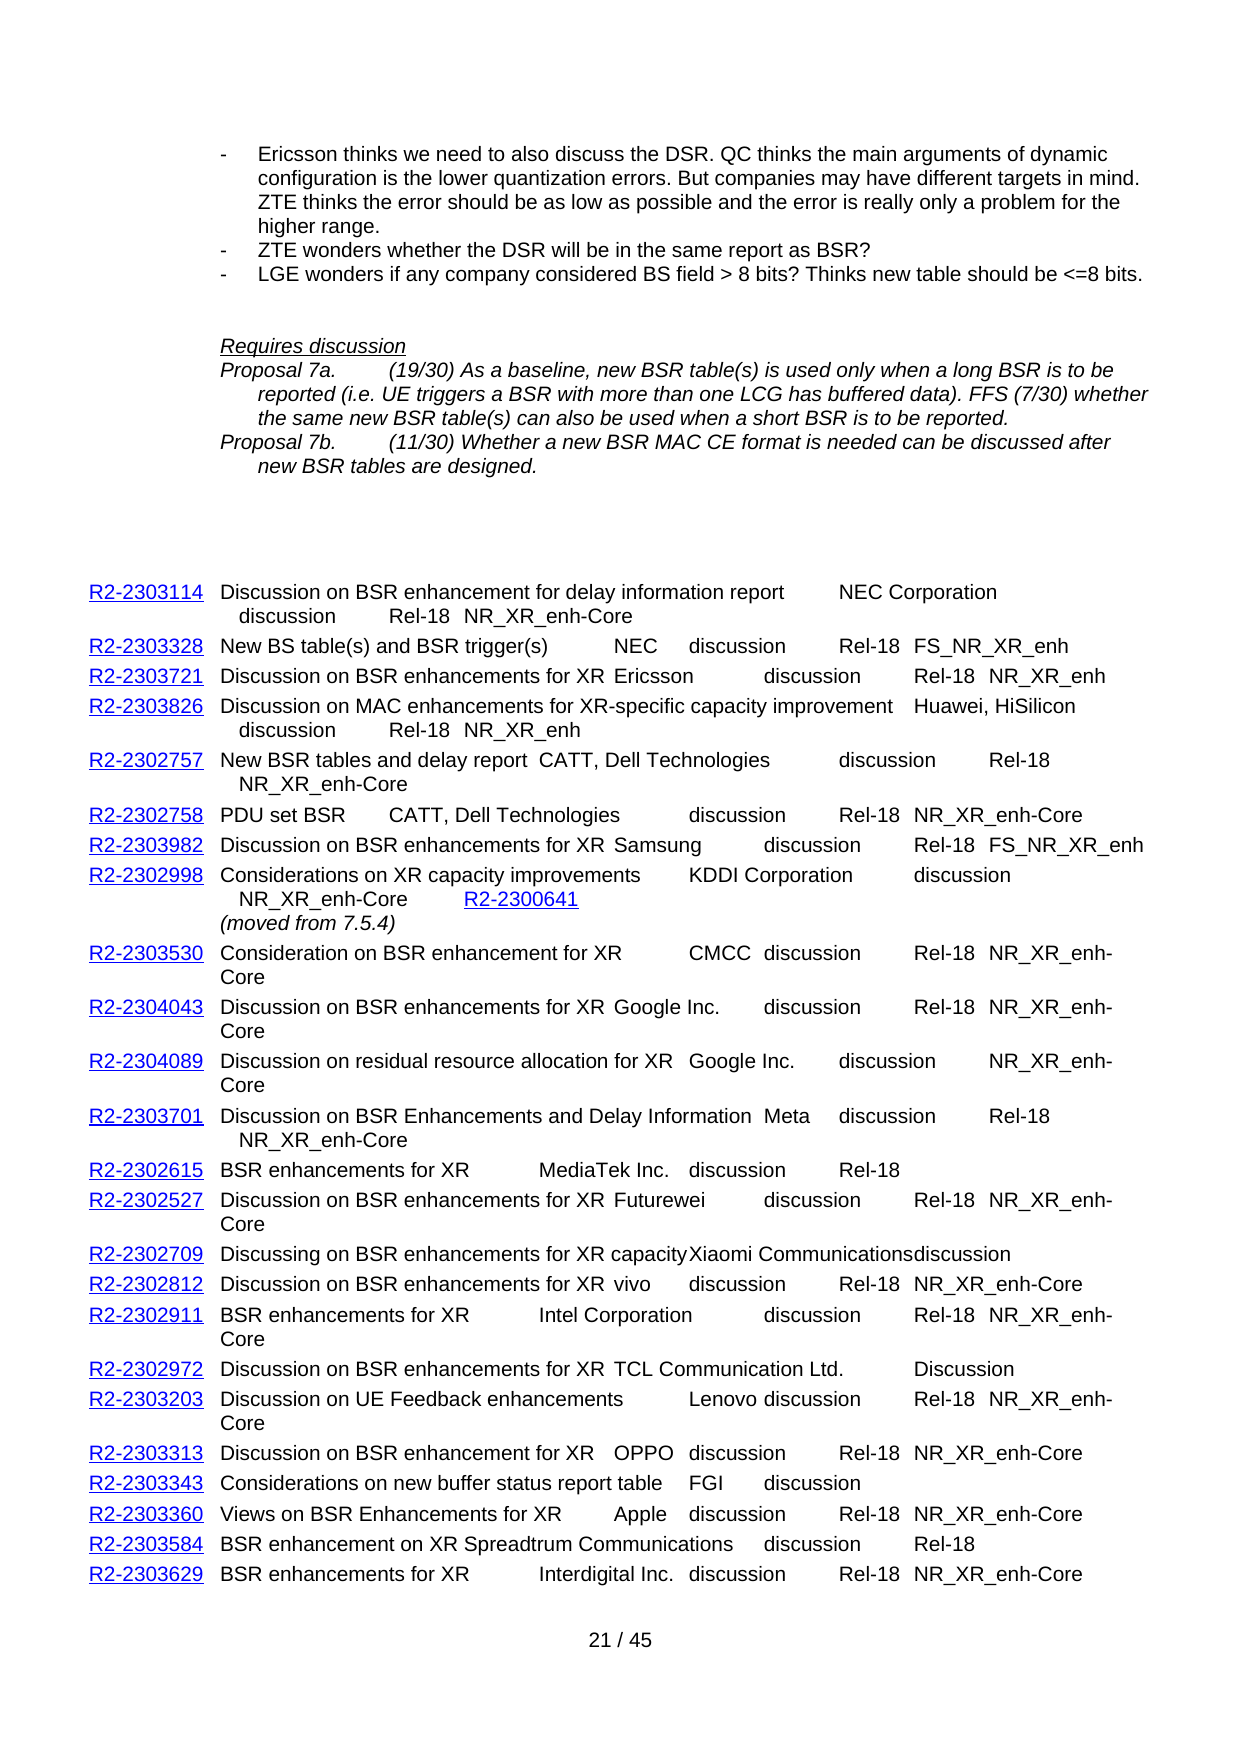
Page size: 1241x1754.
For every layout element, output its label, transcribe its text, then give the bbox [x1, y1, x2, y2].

title R2-2303584 BSR enhancement on XR Spreadtrum Communications discussion Rel-18 [89, 1532, 1152, 1556]
title R2-2302709 Discussing on BSR enhancements for XR capacity Xiaomi Communications discussion [89, 1242, 1152, 1266]
text - ZTE wonders whether the DSR will be in the same report as BSR? [220, 238, 1152, 262]
text (moved from 7.5.4) [220, 911, 1152, 935]
text Proposal 7a. (19/30) As a baseline, new BSR table(s) is used only when a long BSR is to be reported (i.e. UE triggers a BSR with more than one LCG has buffered data). FFS (7/30) whether the same new BSR table(s) can also be used when a short BSR is to be reported. [220, 358, 1152, 429]
title R2-2303203 Discussion on UE Feedback enhancements Lenovo discussion Rel-18 NR_XR_enh-Core [89, 1387, 1152, 1435]
title R2-2303360 Views on BSR Enhancements for XR Apple discussion Rel-18 NR_XR_enh-Core [89, 1501, 1152, 1525]
title R2-2303328 New BS table(s) and BSR trigger(s) NEC discussion Rel-18 FS_NR_XR_enh [89, 634, 1152, 658]
title R2-2302758 PDU set BSR CATT, Dell Technologies discussion Rel-18 NR_XR_enh-Core [89, 802, 1152, 826]
text - LGE wonders if any company considered BS field > 8 bits? Thinks new table should be <=8 bits. [220, 262, 1152, 286]
title R2-2302972 Discussion on BSR enhancements for XR TCL Communication Ltd. Discussion [89, 1357, 1152, 1381]
title R2-2303629 BSR enhancements for XR Interdigital Inc. discussion Rel-18 NR_XR_enh-Core [89, 1562, 1152, 1586]
title R2-2304089 Discussion on residual resource allocation for XR Google Inc. discussion NR_XR_enh-Core [89, 1049, 1152, 1097]
title R2-2302998 Considerations on XR capacity improvements KDDI Corporation discussion NR_XR_enh-Core R2-2300641 [89, 863, 1152, 911]
text Proposal 7b. (11/30) Whether a new BSR MAC CE format is needed can be discussed after new BSR tables are designed. [220, 429, 1152, 477]
title R2-2303701 Discussion on BSR Enhancements and Delay Information Meta discussion Rel-18 NR_XR_enh-Core [89, 1103, 1152, 1151]
title R2-2302812 Discussion on BSR enhancements for XR vivo discussion Rel-18 NR_XR_enh-Core [89, 1272, 1152, 1296]
title R2-2303313 Discussion on BSR enhancement for XR OPPO discussion Rel-18 NR_XR_enh-Core [89, 1441, 1152, 1465]
title R2-2302615 BSR enhancements for XR MediaTek Inc. discussion Rel-18 [89, 1158, 1152, 1182]
title R2-2303826 Discussion on MAC enhancements for XR-specific capacity improvement Huawei, HiSilicon discussion Rel-18 NR_XR_enh [89, 694, 1152, 742]
title R2-2302911 BSR enhancements for XR Intel Corporation discussion Rel-18 NR_XR_enh-Core [89, 1302, 1152, 1350]
title R2-2304043 Discussion on BSR enhancements for XR Google Inc. discussion Rel-18 NR_XR_enh-Core [89, 995, 1152, 1043]
title R2-2303343 Considerations on new buffer status report table FGI discussion [89, 1471, 1152, 1495]
title R2-2303721 Discussion on BSR enhancements for XR Ericsson discussion Rel-18 NR_XR_enh [89, 664, 1152, 688]
title R2-2302757 New BSR tables and delay report CATT, Dell Technologies discussion Rel-18 NR_XR_enh-Core [89, 748, 1152, 796]
title R2-2303114 Discussion on BSR enhancement for delay information report NEC Corporation discussion Rel-18 NR_XR_enh-Core [89, 579, 1152, 627]
title R2-2303530 Consideration on BSR enhancement for XR CMCC discussion Rel-18 NR_XR_enh-Core [89, 941, 1152, 989]
text Requires discussion [220, 334, 1152, 358]
title R2-2302527 Discussion on BSR enhancements for XR Futurewei discussion Rel-18 NR_XR_enh-Core [89, 1188, 1152, 1236]
text - Ericsson thinks we need to also discuss the DSR. QC thinks the main arguments of dynamic configuration is the lower quantization errors. But companies may have different targets in mind. ZTE thinks the error should be as low as possible and the error is really only a problem for the higher range. [220, 142, 1152, 238]
title R2-2303982 Discussion on BSR enhancements for XR Samsung discussion Rel-18 FS_NR_XR_enh [89, 833, 1152, 857]
